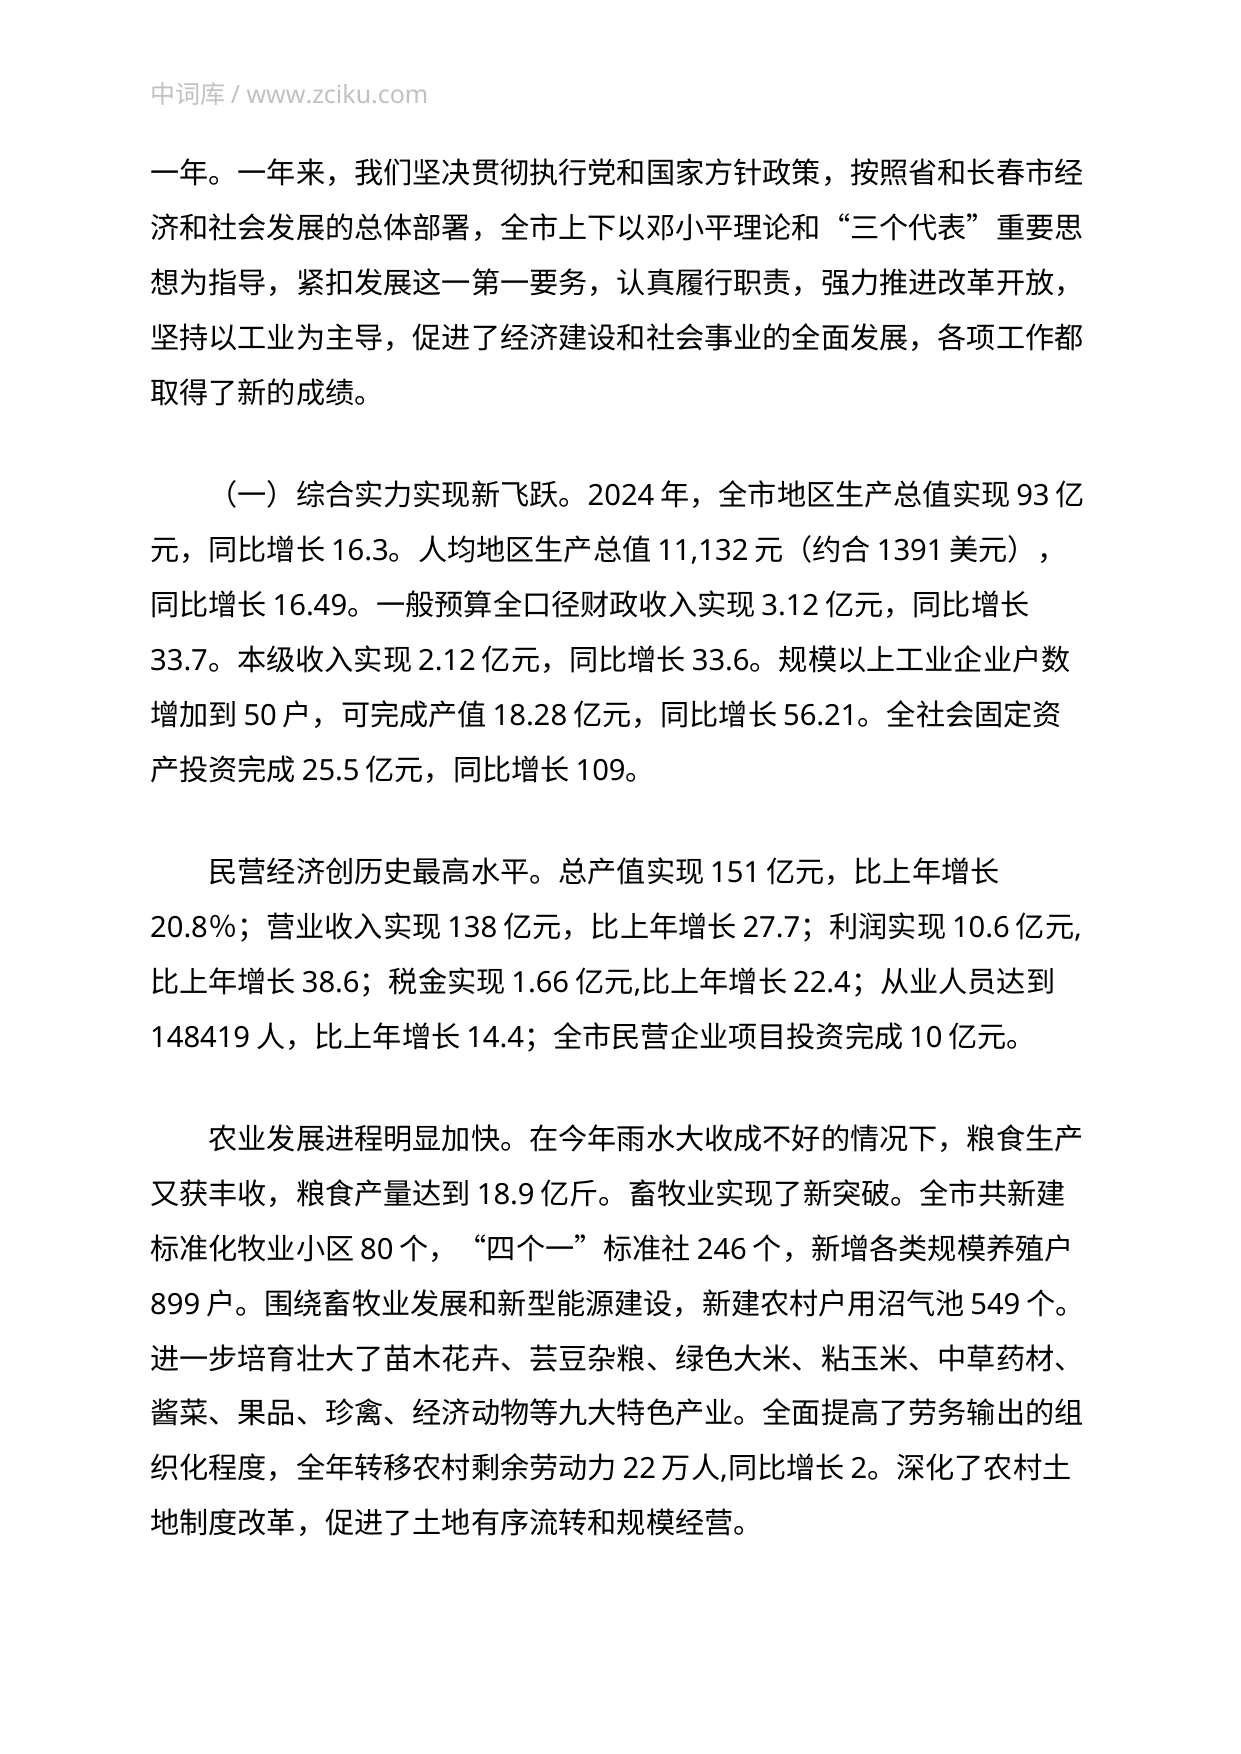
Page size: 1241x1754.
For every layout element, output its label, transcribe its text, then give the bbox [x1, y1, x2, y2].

text （一）综合实力实现新飞跃。2024年，全市地区生产总值实现93亿元，同比增长16.3。人均地区生产总值11,132元（约合1391美元），同比增长16.49。一般预算全口径财政收入实现3.12亿元，同比增长33.7。本级收入实现2.12亿元，同比增长33.6。规模以上工业企业户数增加到50户，可完成产值18.28亿元，同比增长56.21。全社会固定资产投资完成25.5亿元，同比增长109。 [150, 471, 1090, 789]
text 农业发展进程明显加快。在今年雨水大收成不好的情况下，粮食生产又获丰收，粮食产量达到18.9亿斤。畜牧业实现了新突破。全市共新建标准化牧业小区80个，“四个一”标准社246个，新增各类规模养殖户899户。围绕畜牧业发展和新型能源建设，新建农村户用沼气池549个。进一步培育壮大了苗木花卉、芸豆杂粮、绿色大米、粘玉米、中草药材、酱菜、果品、珍禽、经济动物等九大特色产业。全面提高了劳务输出的组织化程度，全年转移农村剩余劳动力22万人,同比增长2。深化了农村土地制度改革，促进了土地有序流转和规模经营。 [150, 1115, 1090, 1542]
text 民营经济创历史最高水平。总产值实现151亿元，比上年增长20.8％；营业收入实现138亿元，比上年增长27.7；利润实现10.6亿元,比上年增长38.6；税金实现1.66亿元,比上年增长22.4；从业人员达到148419人，比上年增长14.4；全市民营企业项目投资完成10亿元。 [150, 848, 1090, 1056]
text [150, 150, 1090, 412]
